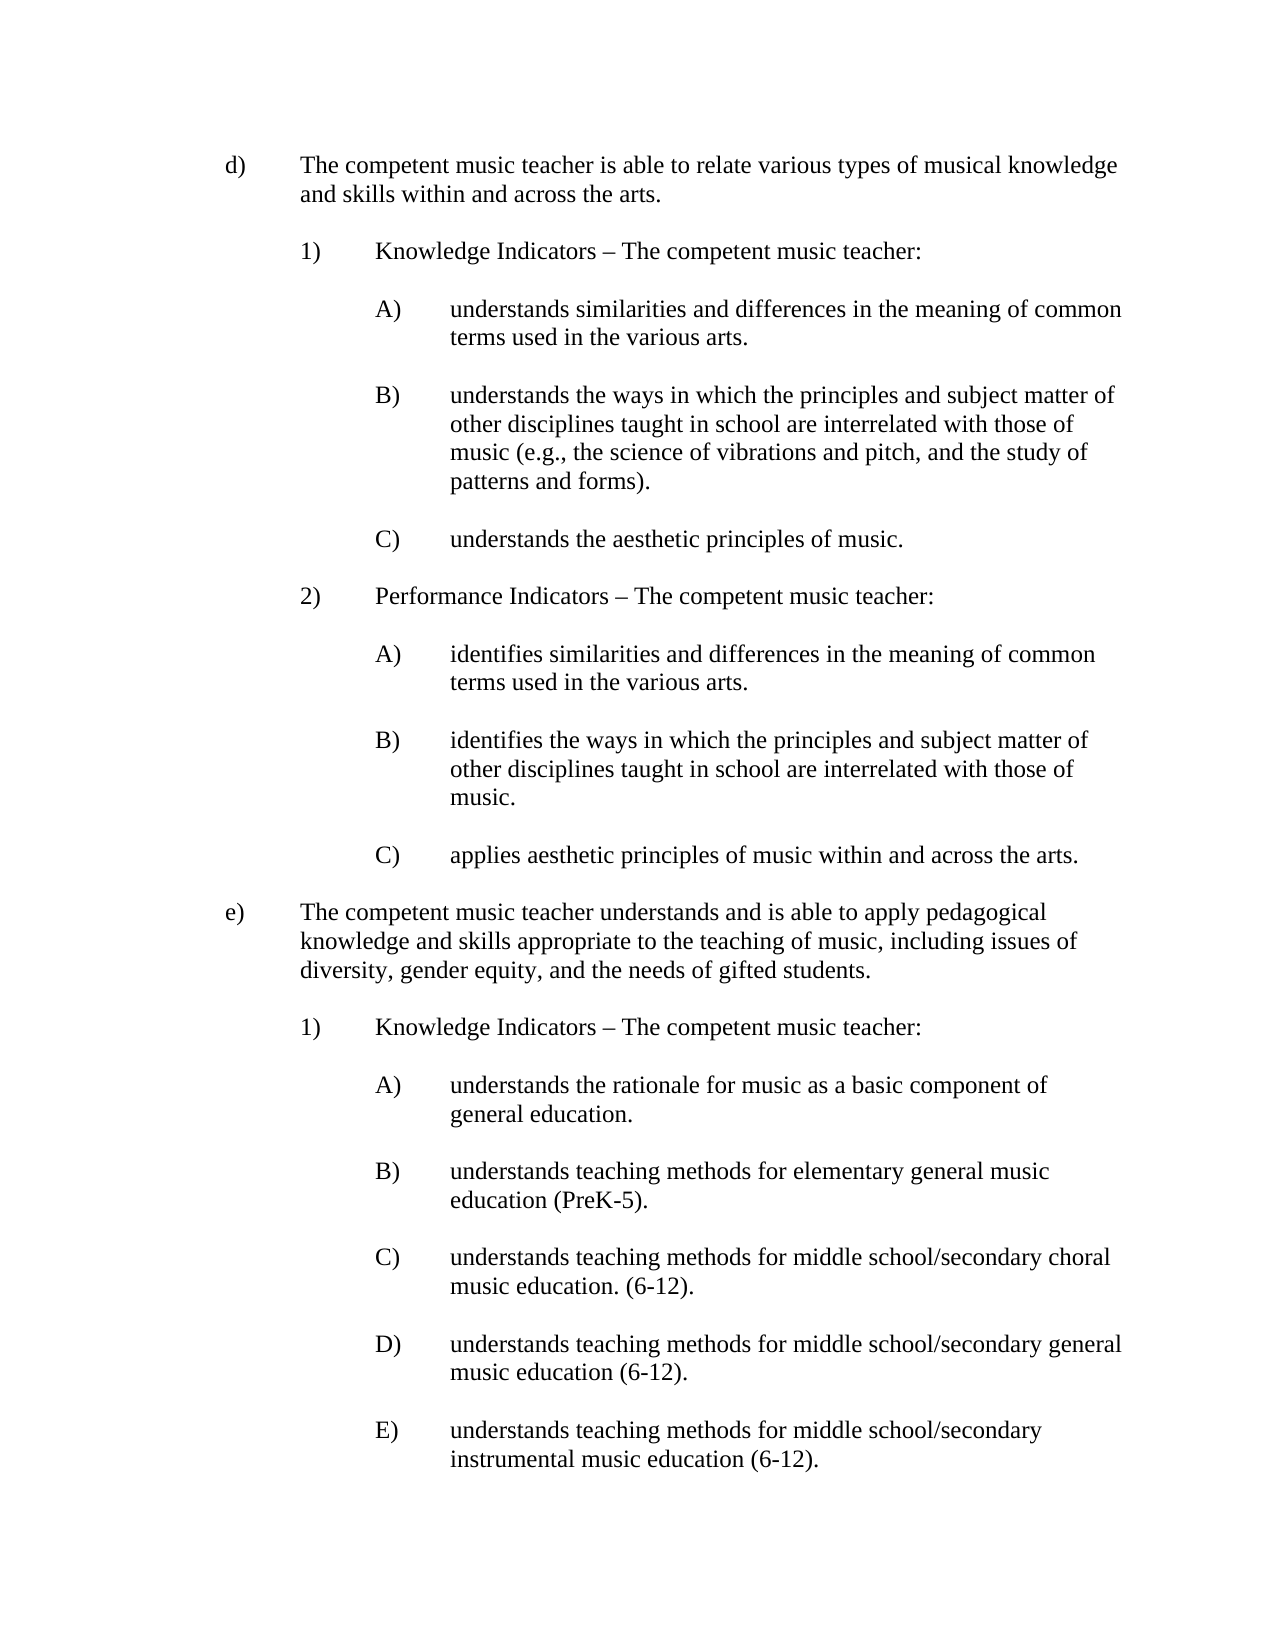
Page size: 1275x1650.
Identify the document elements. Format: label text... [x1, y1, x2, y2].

text C) applies aesthetic principles of music within and across the arts. [375, 840, 1125, 869]
text E) understands teaching methods for middle school/secondary instrumental music education (6-12). [375, 1415, 1125, 1472]
text D) understands teaching methods for middle school/secondary general music education (6-12). [375, 1329, 1125, 1386]
text d) The competent music teacher is able to relate various types of musical knowledge and skills within and across the arts. [225, 150, 1125, 207]
text B) identifies the ways in which the principles and subject matter of other disciplines taught in school are interrelated with those of music. [375, 725, 1125, 811]
text A) understands the rationale for music as a basic component of general education. [375, 1070, 1125, 1127]
text C) understands teaching methods for middle school/secondary choral music education. (6-12). [375, 1242, 1125, 1300]
text A) understands similarities and differences in the meaning of common terms used in the various arts. [375, 294, 1125, 351]
text C) understands the aesthetic principles of music. [375, 524, 1125, 552]
text e) The competent music teacher understands and is able to apply pedagogical knowledge and skills appropriate to the teaching of music, including issues of diversity, gender equity, and the needs of gifted students. [225, 897, 1125, 984]
text B) understands teaching methods for elementary general music education (PreK-5). [375, 1156, 1125, 1214]
text B) understands the ways in which the principles and subject matter of other disciplines taught in school are interrelated with those of music (e.g., the science of vibrations and pitch, and the study of patterns and forms). [375, 380, 1125, 495]
text A) identifies similarities and differences in the meaning of common terms used in the various arts. [375, 639, 1125, 696]
text 2) Performance Indicators – The competent music teacher: [300, 581, 1125, 610]
text 1) Knowledge Indicators – The competent music teacher: [300, 1012, 1125, 1041]
text 1) Knowledge Indicators – The competent music teacher: [300, 236, 1125, 265]
